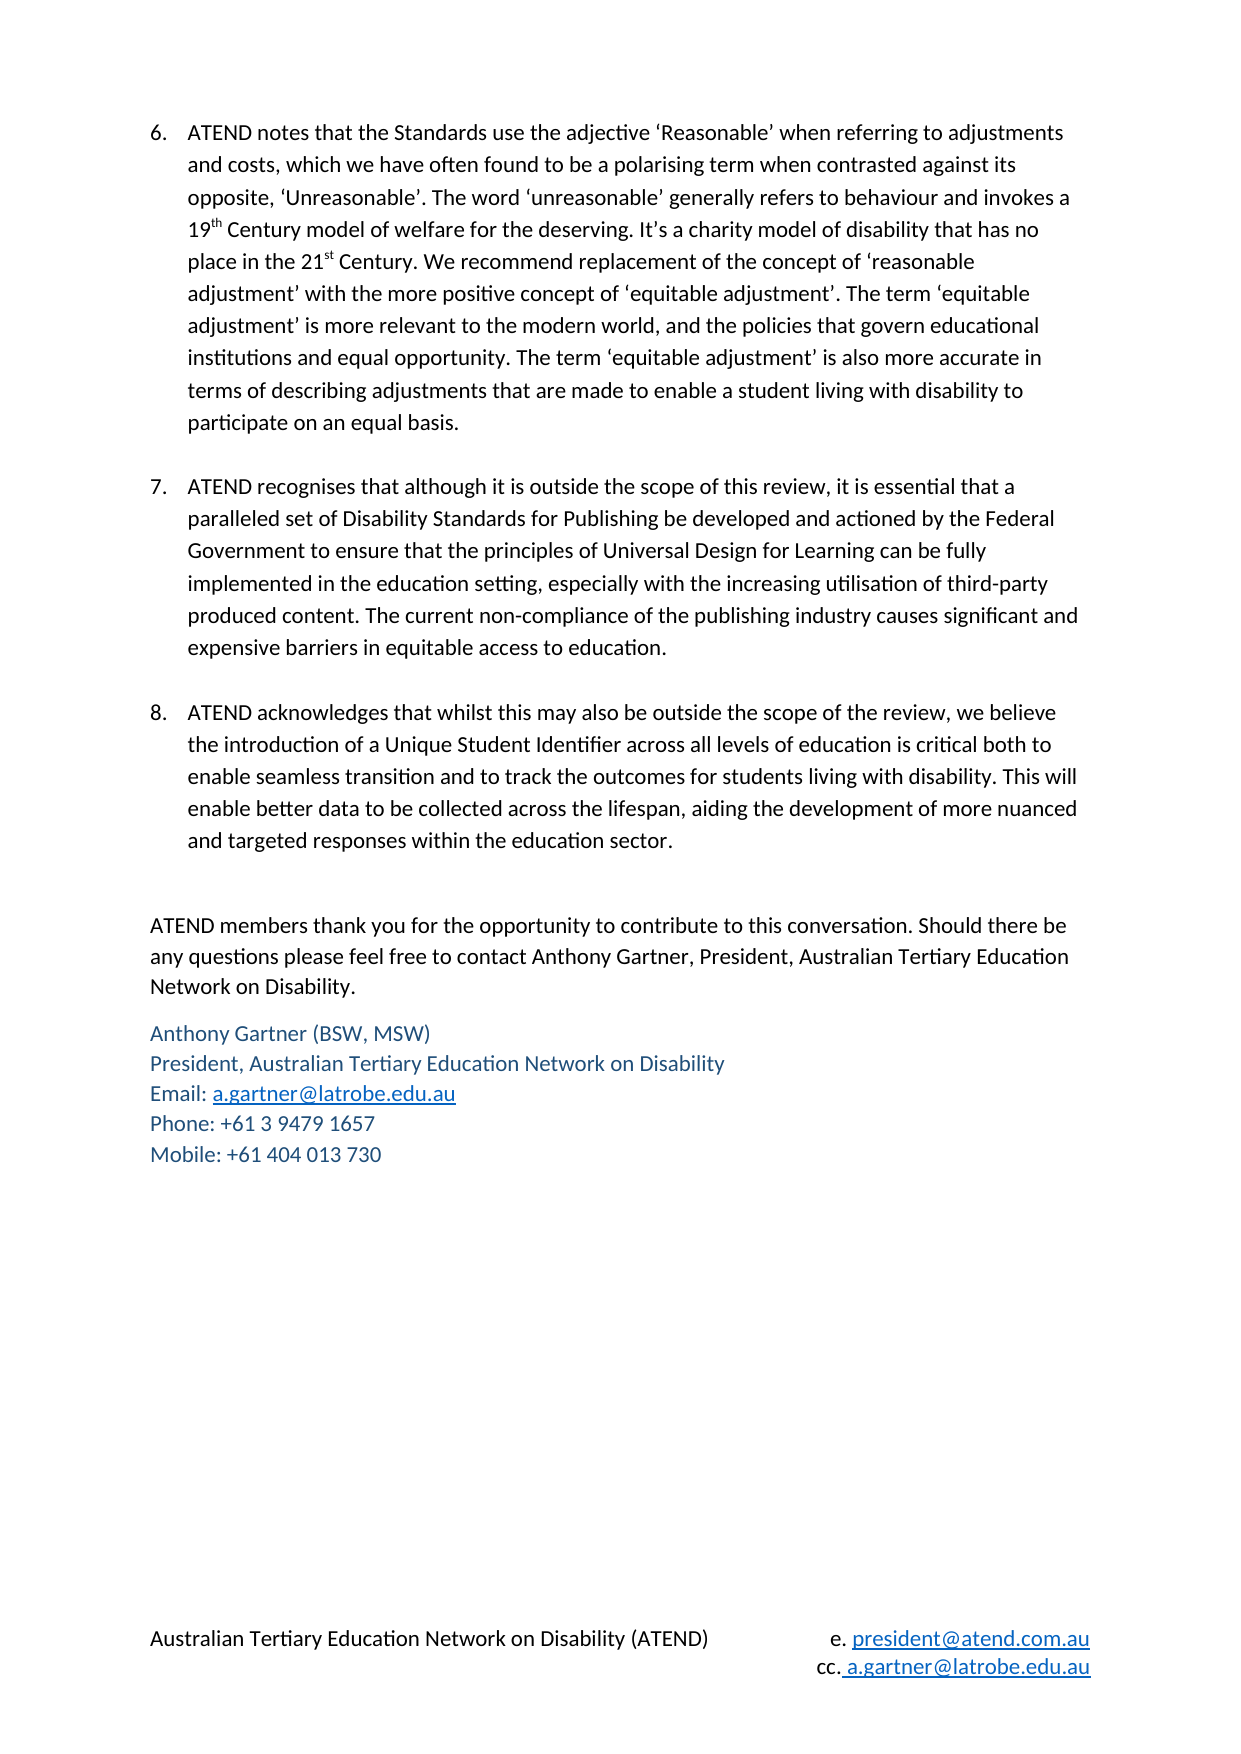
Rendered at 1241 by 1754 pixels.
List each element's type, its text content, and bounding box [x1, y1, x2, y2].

text Mobile: +61 404 013 730 [150, 1140, 1090, 1168]
list ATEND recognises that although it is outside the scope of this review, it is essential that a paralleled set of Disability Standards for Publishing be developed and actioned by the Federal Government to ensure that the principles of Universal Design for Learning can be fully implemented in the education setting, especially with the increasing utilisation of third-party produced content. The current non-compliance of the publishing industry causes significant and expensive barriers in equitable access to education. [150, 472, 1090, 661]
text President, Australian Tertiary Education Network on Disability [150, 1049, 1090, 1077]
list ATEND notes that the Standards use the adjective ‘Reasonable’ when referring to adjustments and costs, which we have often found to be a polarising term when contrasted against its opposite, ‘Unreasonable’. The word ‘unreasonable’ generally refers to behaviour and invokes a 19th Century model of welfare for the deserving. It’s a charity model of disability that has no place in the 21st Century. We recommend replacement of the concept of ‘reasonable adjustment’ with the more positive concept of ‘equitable adjustment’. The term ‘equitable adjustment’ is more relevant to the modern world, and the policies that govern educational institutions and equal opportunity. The term ‘equitable adjustment’ is also more accurate in terms of describing adjustments that are made to enable a student living with disability to participate on an equal basis. [150, 118, 1090, 436]
text Phone: +61 3 9479 1657 [150, 1109, 1090, 1137]
text ATEND members thank you for the opportunity to contribute to this conversation. Should there be any questions please feel free to contact Anthony Gartner, President, Australian Tertiary Education Network on Disability. [150, 912, 1090, 1000]
list ATEND acknowledges that whilst this may also be outside the scope of the review, we believe the introduction of a Unique Student Identifier across all levels of education is critical both to enable seamless transition and to track the outcomes for students living with disability. This will enable better data to be collected across the lifespan, aiding the development of more nuanced and targeted responses within the education sector. [150, 698, 1090, 854]
text Email: a.gartner@latrobe.edu.au [150, 1079, 1090, 1107]
text Anthony Gartner (BSW, MSW) [150, 1019, 1090, 1047]
